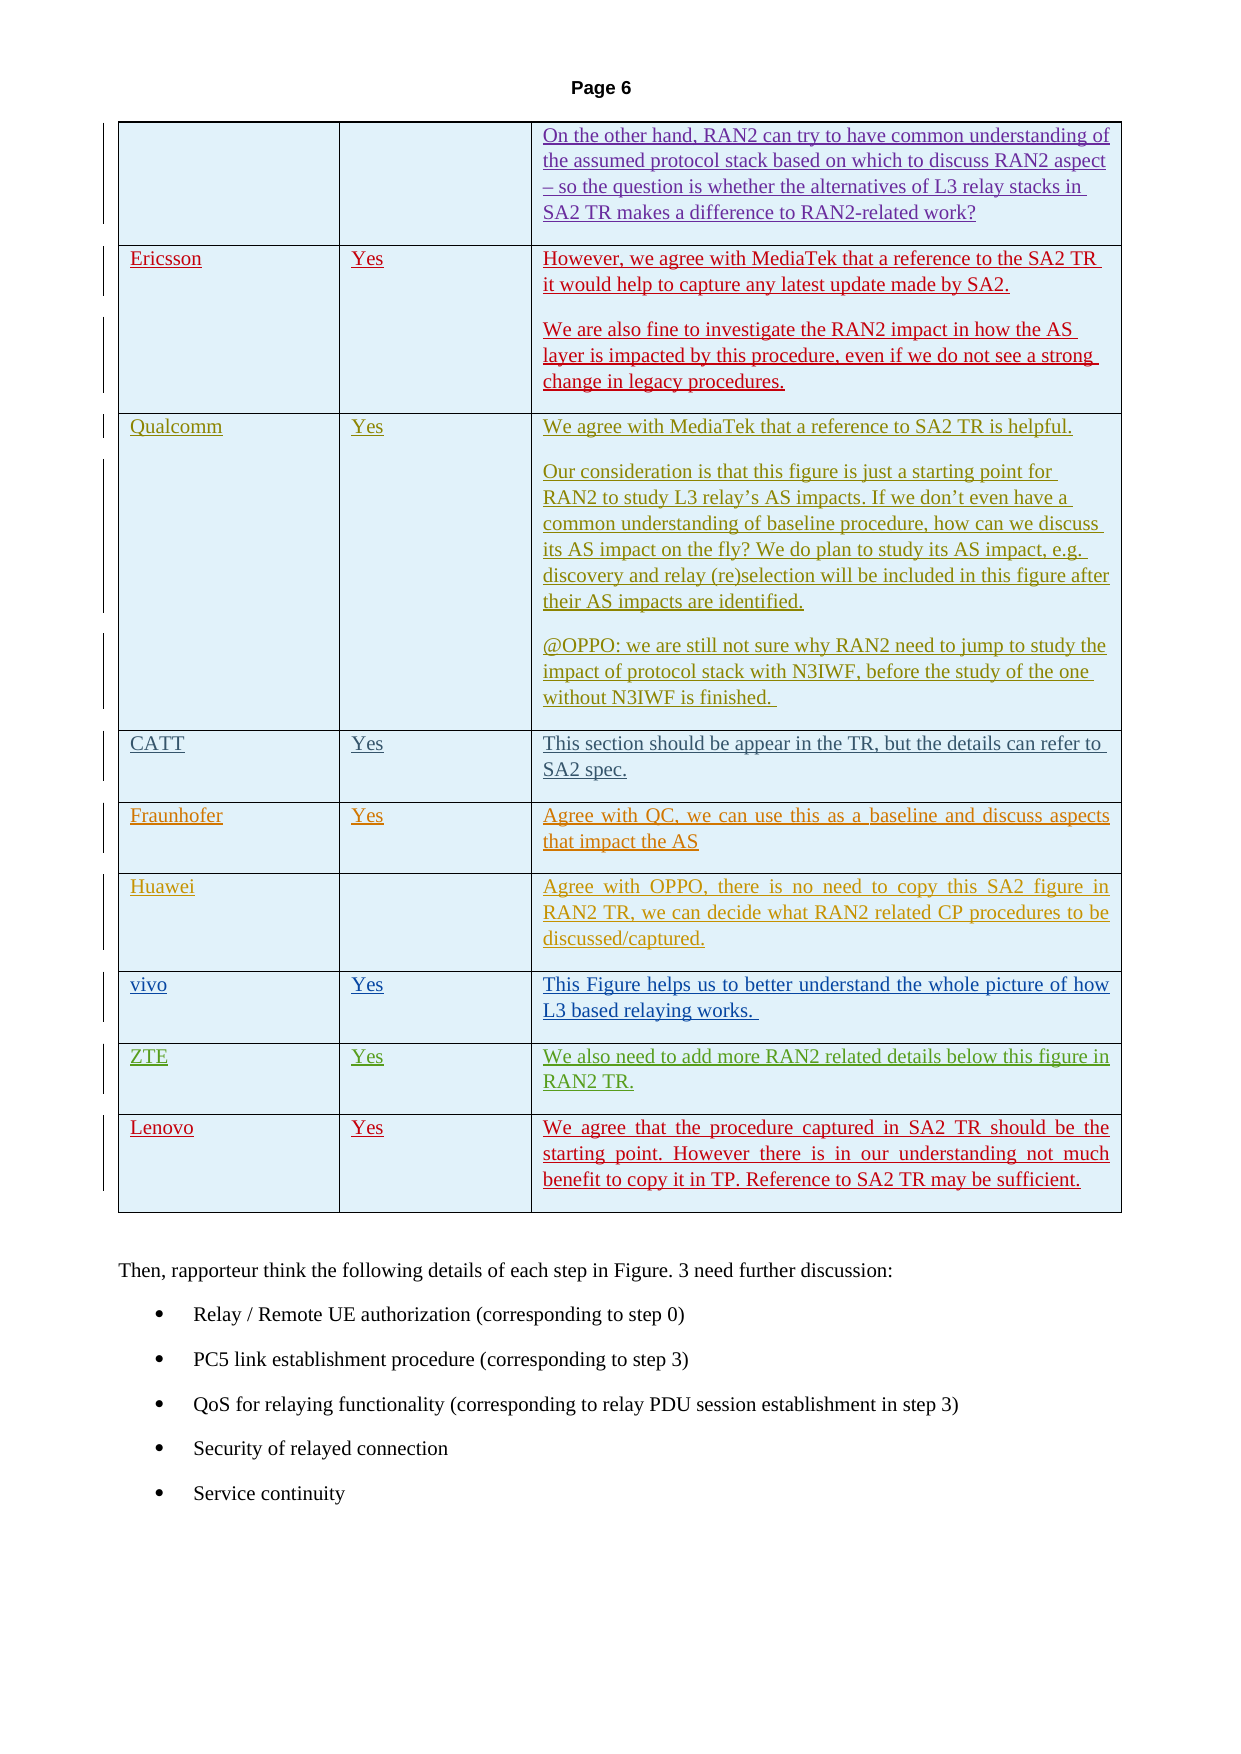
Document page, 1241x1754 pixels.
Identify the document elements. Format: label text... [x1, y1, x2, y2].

text Then, rapporteur think the following details of each step in Figure. 3 need further discussion: [118, 1257, 1122, 1282]
list Relay / Remote UE authorization (corresponding to step 0) [156, 1302, 1122, 1326]
list Security of relayed connection [156, 1436, 1122, 1460]
list QoS for relaying functionality (corresponding to relay PDU session establishment in step 3) [156, 1392, 1122, 1416]
list Service continuity [156, 1481, 1122, 1505]
list PC5 link establishment procedure (corresponding to step 3) [156, 1347, 1122, 1371]
